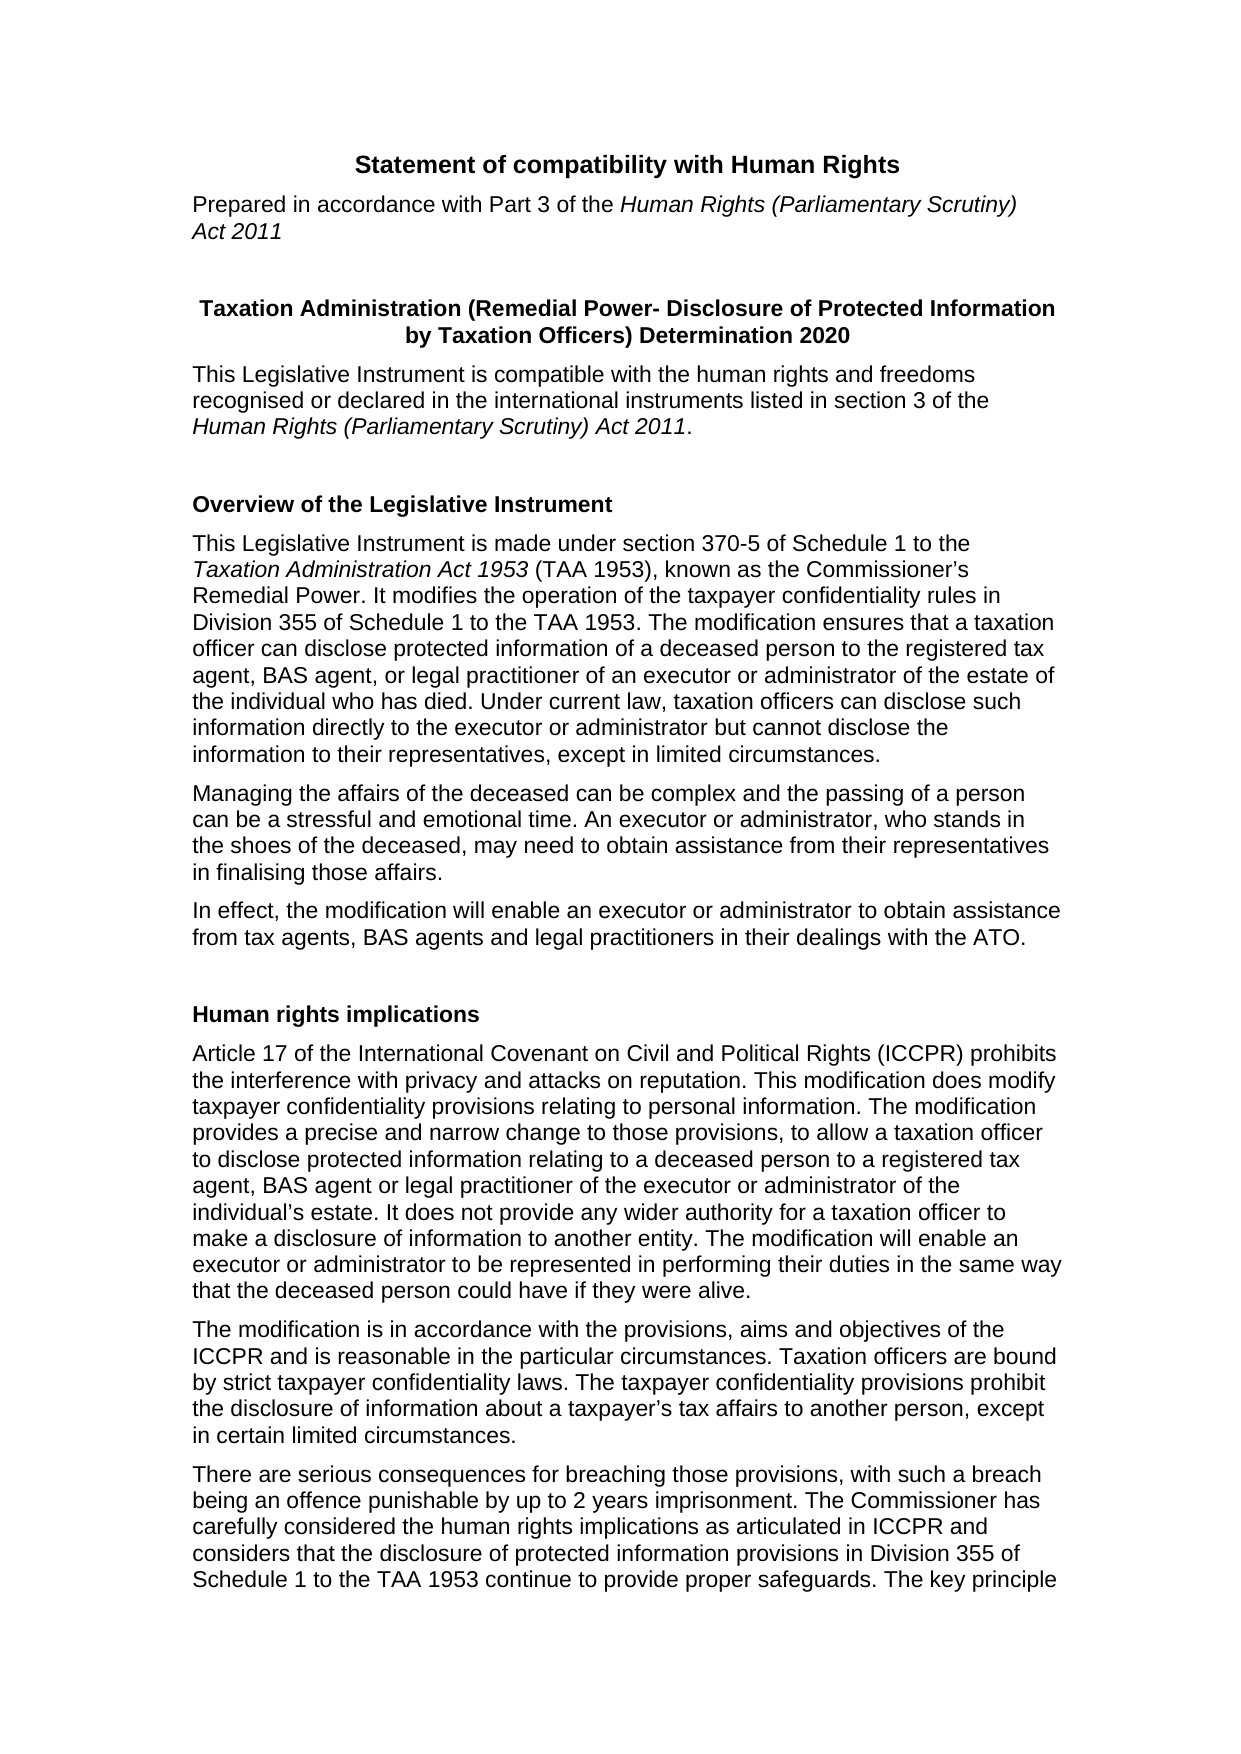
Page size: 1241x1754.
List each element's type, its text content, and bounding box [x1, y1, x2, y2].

subtitle Taxation Administration (Remedial Power- Disclosure of Protected Information by Taxation Officers) Determination 2020 [192, 295, 1063, 348]
text This Legislative Instrument is made under section 370-5 of Schedule 1 to the Taxation Administration Act 1953 (TAA 1953), known as the Commissioner’s Remedial Power. It modifies the operation of the taxpayer confidentiality rules in Division 355 of Schedule 1 to the TAA 1953. The modification ensures that a taxation officer can disclose protected information of a deceased person to the registered tax agent, BAS agent, or legal practitioner of an executor or administrator of the estate of the individual who has died. Under current law, taxation officers can disclose such information directly to the executor or administrator but cannot disclose the information to their representatives, except in limited circumstances. [192, 530, 1063, 767]
text Article 17 of the International Covenant on Civil and Political Rights (ICCPR) prohibits the interference with privacy and attacks on reputation. This modification does modify taxpayer confidentiality provisions relating to personal information. The modification provides a precise and narrow change to those provisions, to allow a taxation officer to disclose protected information relating to a deceased person to a registered tax agent, BAS agent or legal practitioner of the executor or administrator of the individual’s estate. It does not provide any wider authority for a taxation officer to make a disclosure of information to another entity. The modification will enable an executor or administrator to be represented in performing their duties in the same way that the deceased person could have if they were alive. [192, 1040, 1063, 1304]
text In effect, the modification will enable an executor or administrator to obtain assistance from tax agents, BAS agents and legal practitioners in their dealings with the ATO. [192, 897, 1063, 950]
subtitle Overview of the Legislative Instrument [192, 491, 1063, 517]
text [192, 1461, 1063, 1592]
text Managing the affairs of the deceased can be complex and the passing of a person can be a stressful and emotional time. An executor or administrator, who stands in the shoes of the deceased, may need to obtain assistance from their representatives in finalising those affairs. [192, 779, 1063, 885]
subtitle Prepared in accordance with Part 3 of the Human Rights (Parliamentary Scrutiny) Act 2011 [192, 191, 1063, 244]
subtitle Human rights implications [192, 1001, 1063, 1028]
subtitle Statement of compatibility with Human Rights [192, 150, 1063, 179]
text The modification is in accordance with the provisions, aims and objectives of the ICCPR and is reasonable in the particular circumstances. Taxation officers are bound by strict taxpayer confidentiality laws. The taxpayer confidentiality provisions prohibit the disclosure of information about a taxpayer’s tax affairs to another person, except in certain limited circumstances. [192, 1316, 1063, 1448]
text This Legislative Instrument is compatible with the human rights and freedoms recognised or declared in the international instruments listed in section 3 of the Human Rights (Parliamentary Scrutiny) Act 2011. [192, 361, 1063, 439]
